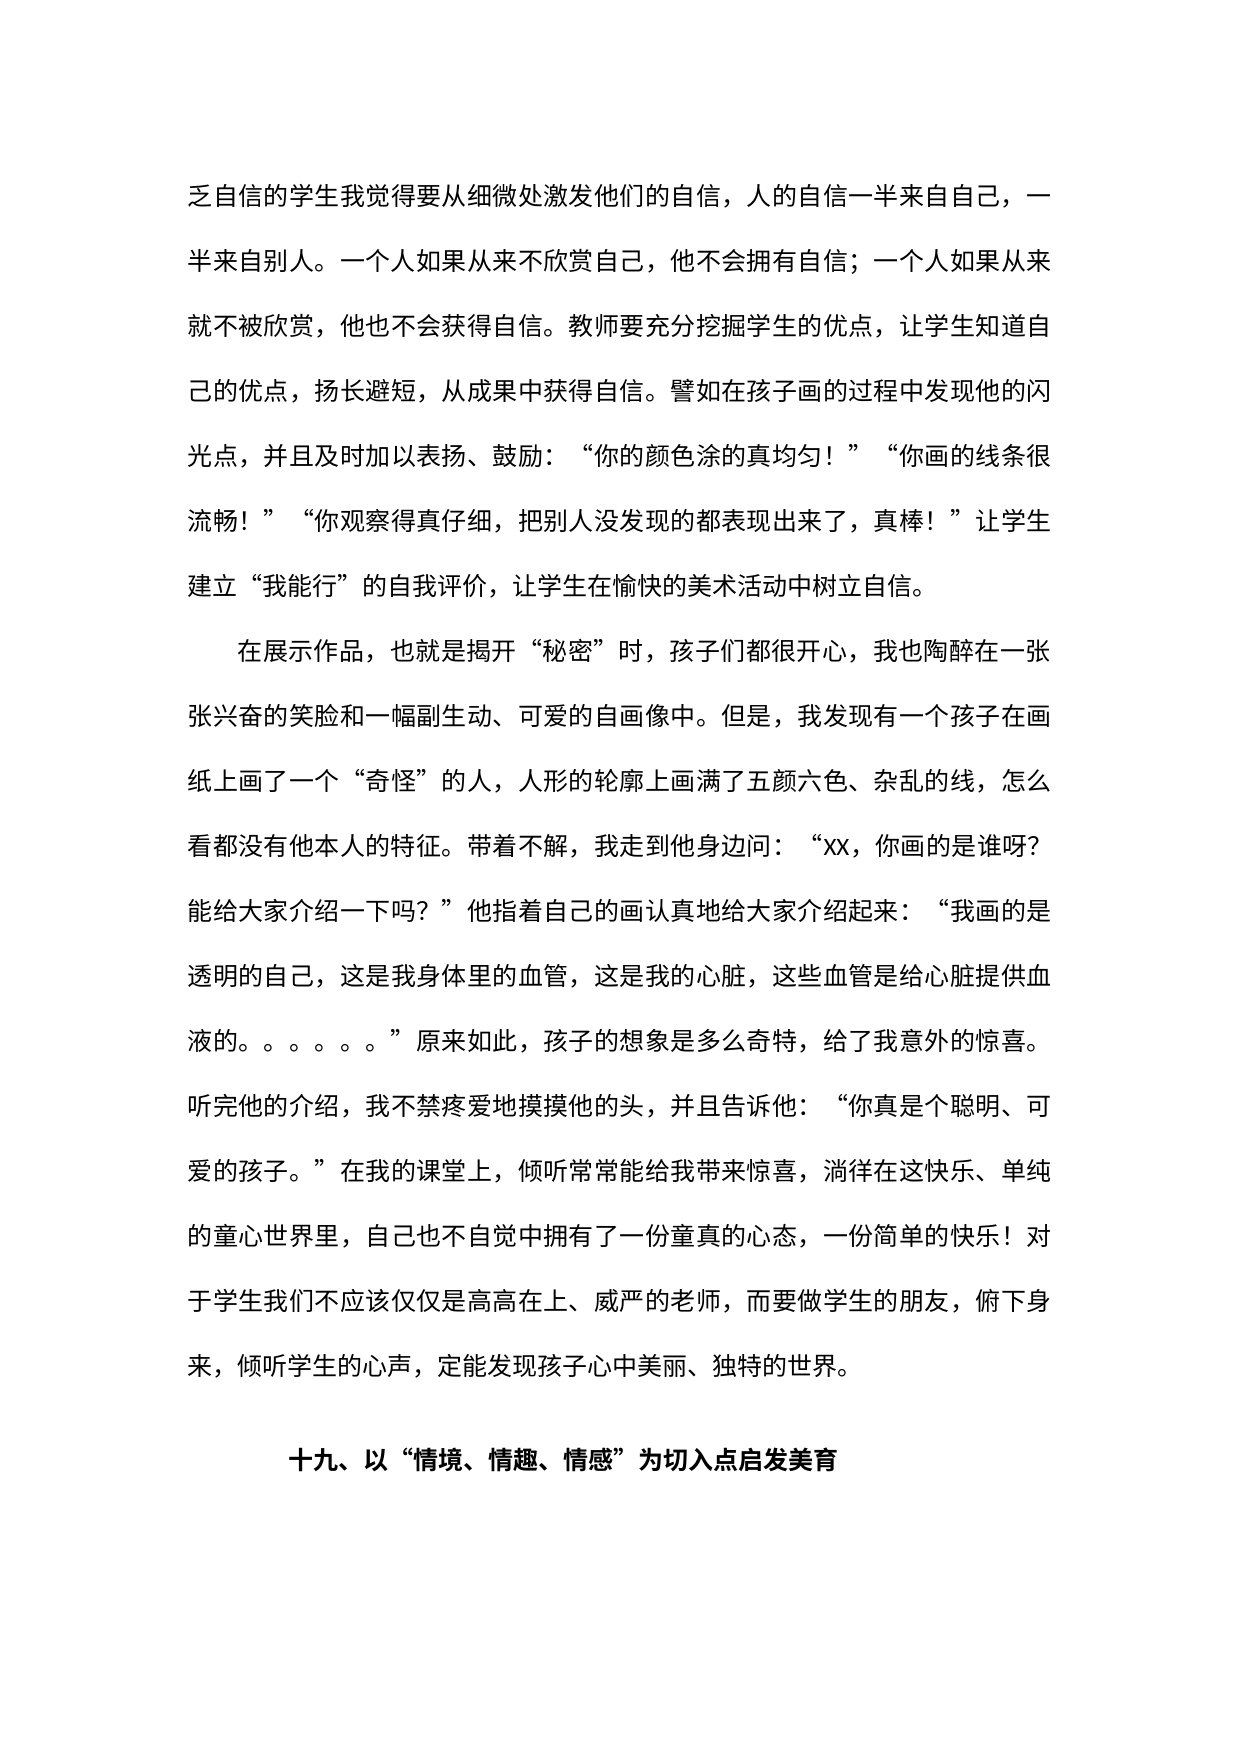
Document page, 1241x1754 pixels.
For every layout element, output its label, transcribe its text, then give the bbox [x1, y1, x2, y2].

text 十九、以“情境、情趣、情感”为切入点启发美育 [187, 1426, 1053, 1491]
text 在展示作品，也就是揭开“秘密”时，孩子们都很开心，我也陶醉在一张张兴奋的笑脸和一幅副生动、可爱的自画像中。但是，我发现有一个孩子在画纸上画了一个“奇怪”的人，人形的轮廓上画满了五颜六色、杂乱的线，怎么看都没有他本人的特征。带着不解，我走到他身边问：“XX，你画的是谁呀？能给大家介绍一下吗？”他指着自己的画认真地给大家介绍起来：“我画的是透明的自己，这是我身体里的血管，这是我的心脏，这些血管是给心脏提供血液的。。。。。。”原来如此，孩子的想象是多么奇特，给了我意外的惊喜。听完他的介绍，我不禁疼爱地摸摸他的头，并且告诉他：“你真是个聪明、可爱的孩子。”在我的课堂上，倾听常常能给我带来惊喜，淌徉在这快乐、单纯的童心世界里，自己也不自觉中拥有了一份童真的心态，一份简单的快乐！对于学生我们不应该仅仅是高高在上、威严的老师，而要做学生的朋友，俯下身来，倾听学生的心声，定能发现孩子心中美丽、独特的世界。 [187, 617, 1053, 1397]
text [187, 162, 1053, 617]
